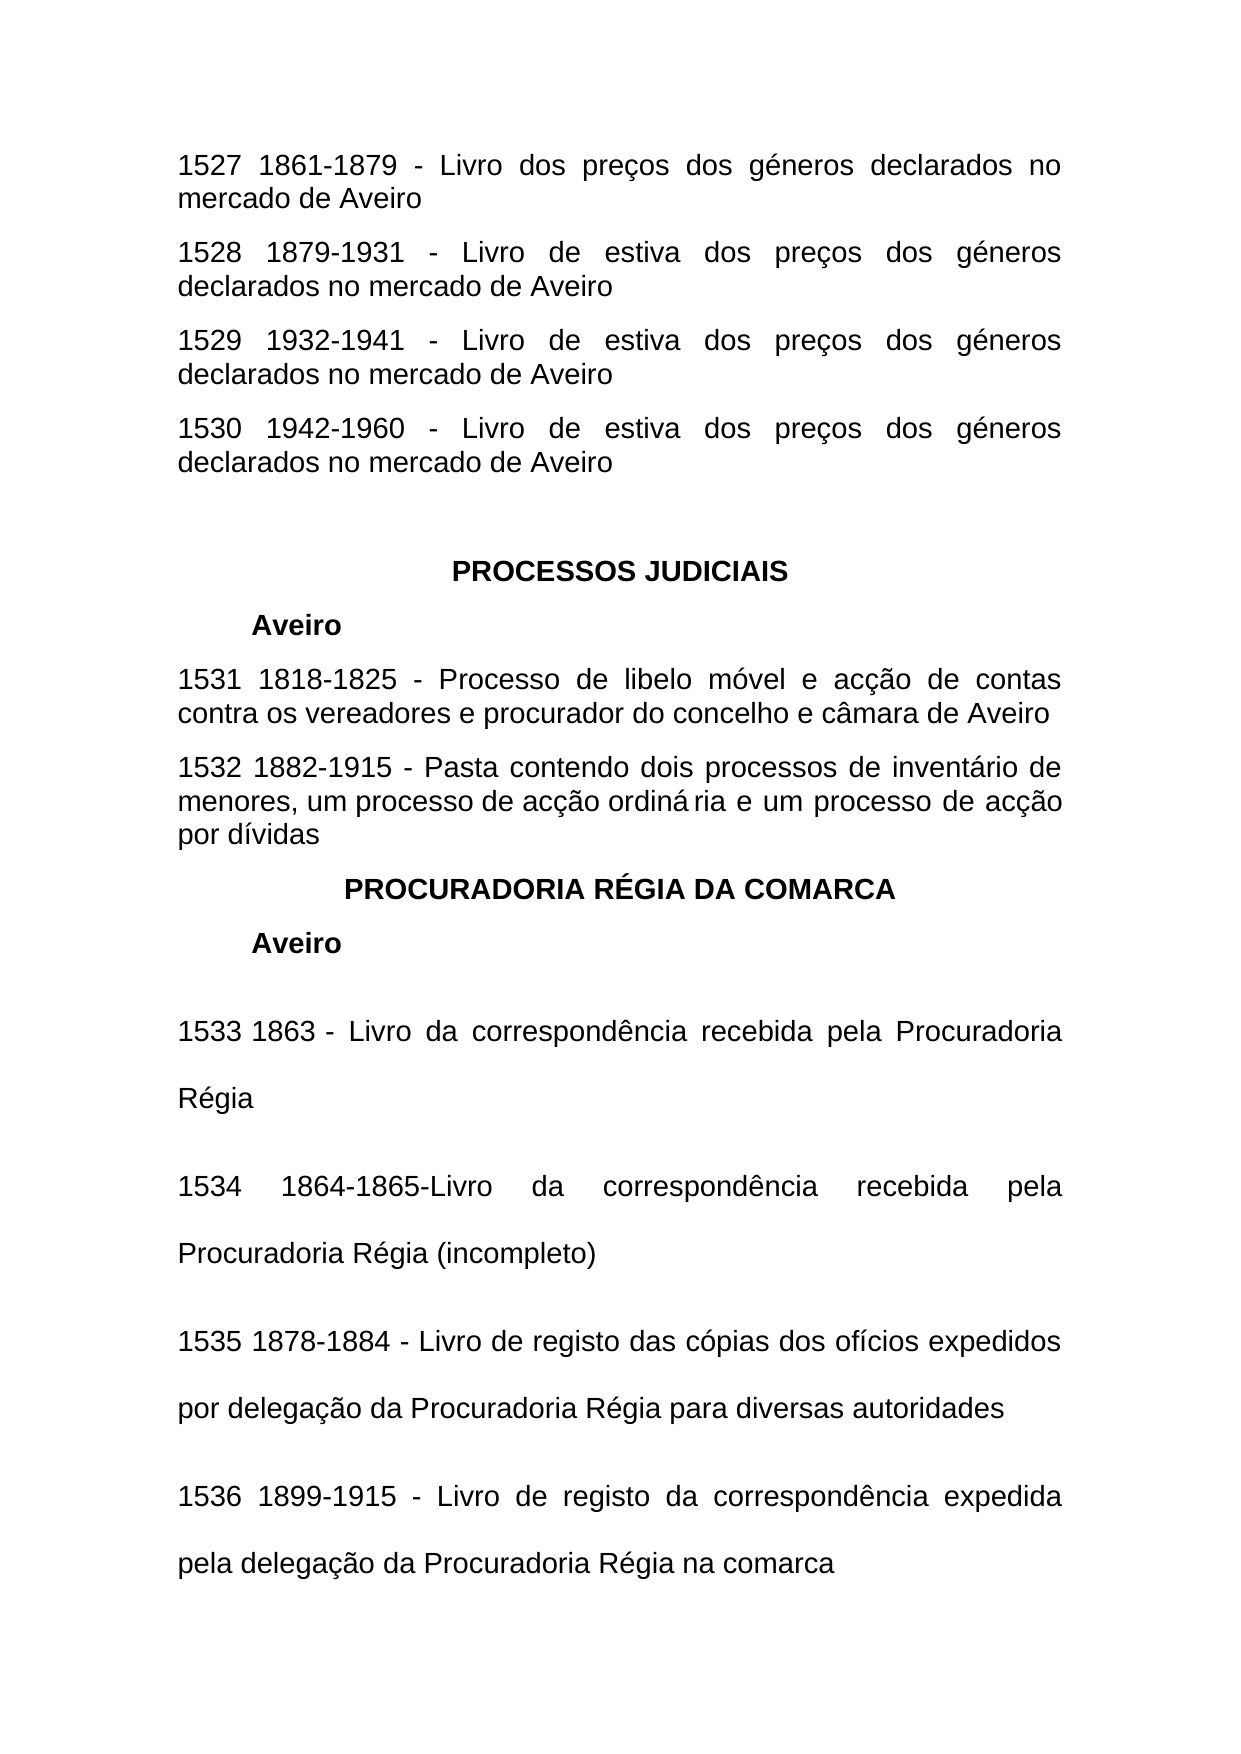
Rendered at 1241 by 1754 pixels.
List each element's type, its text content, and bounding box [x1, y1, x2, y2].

text 1531 1818-1825 - Processo de libelo móvel e acção de contas contra os vereadores e procurador do concelho e câmara de Aveiro [177, 662, 1063, 729]
text 1534 1864-1865-Livro da correspondência recebida pela Procuradoria Régia (incompleto) [177, 1169, 1063, 1270]
text 1536 1899-1915 - Livro de registo da correspondência expedida pela delegação da Procuradoria Régia na comarca [177, 1479, 1063, 1580]
text PROCURADORIA RÉGIA DA COMARCA [177, 872, 1063, 905]
text Aveiro [177, 608, 1063, 642]
text 1530 1942-1960 - Livro de estiva dos preços dos géneros declarados no mercado de Aveiro [177, 411, 1063, 478]
text 1529 1932-1941 - Livro de estiva dos preços dos géneros declarados no mercado de Aveiro [177, 323, 1063, 391]
text PROCESSOS JUDICIAIS [177, 554, 1063, 587]
text Aveiro [177, 926, 1063, 960]
text 1532 1882-1915 - Pasta contendo dois processos de inventário de menores, um processo de acção ordiná ria e um processo de acção por dívidas [177, 750, 1063, 851]
text 1528 1879-1931 - Livro de estiva dos preços dos géneros declarados no mercado de Aveiro [177, 236, 1063, 303]
text 1535 1878-1884 - Livro de registo das cópias dos ofícios expedidos por delegação da Procuradoria Régia para diversas autoridades [177, 1324, 1063, 1425]
text 1533 1863 - Livro da correspondência recebida pela Procuradoria Régia [177, 1014, 1063, 1115]
text 1527 1861-1879 - Livro dos preços dos géneros declarados no mercado de Aveiro [177, 148, 1063, 215]
